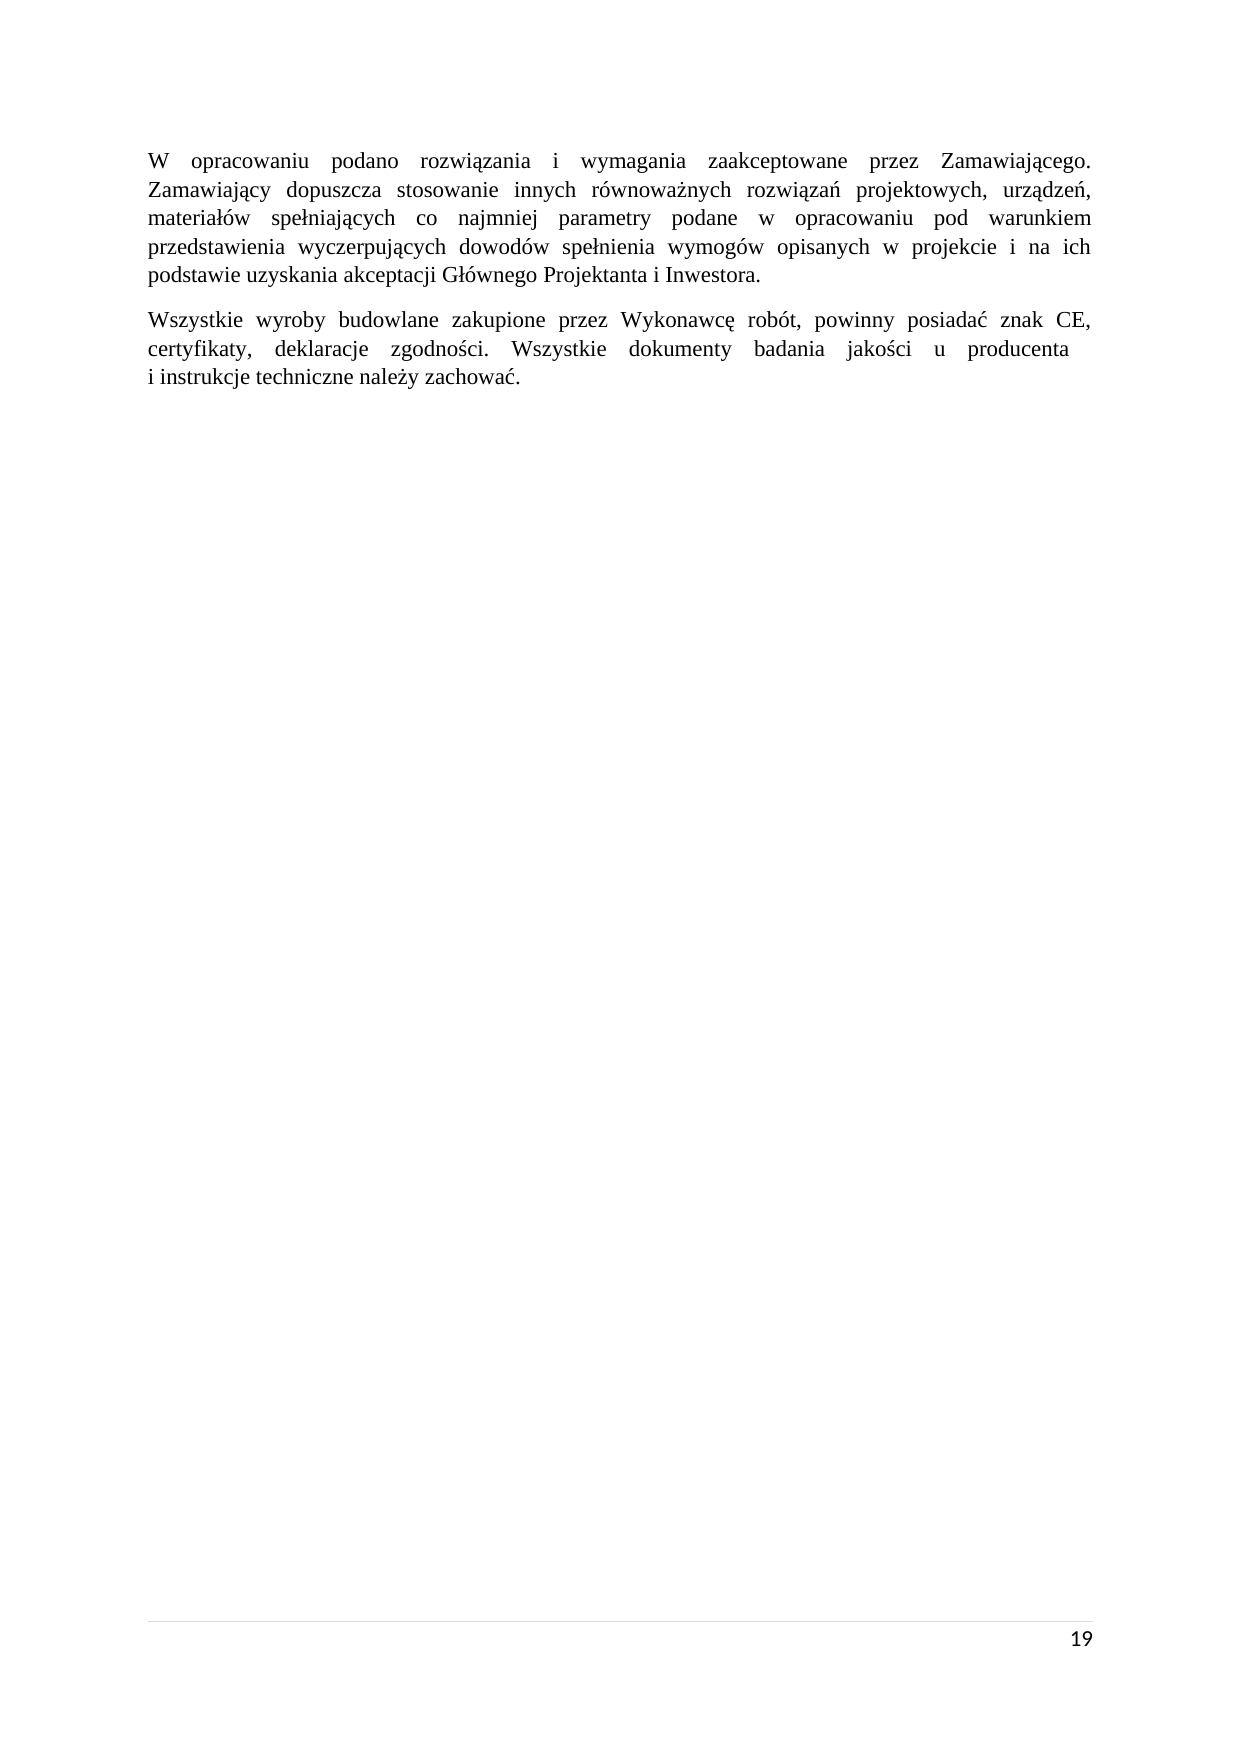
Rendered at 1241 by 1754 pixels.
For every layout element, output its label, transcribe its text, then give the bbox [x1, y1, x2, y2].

text Wszystkie wyroby budowlane zakupione przez Wykonawcę robót, powinny posiadać znak CE, certyfikaty, deklaracje zgodności. Wszystkie dokumenty badania jakości u producenta i instrukcje techniczne należy zachować. [148, 306, 1093, 390]
text W opracowaniu podano rozwiązania i wymagania zaakceptowane przez Zamawiającego. Zamawiający dopuszcza stosowanie innych równoważnych rozwiązań projektowych, urządzeń, materiałów spełniających co najmniej parametry podane w opracowaniu pod warunkiem przedstawienia wyczerpujących dowodów spełnienia wymogów opisanych w projekcie i na ich podstawie uzyskania akceptacji Głównego Projektanta i Inwestora. [148, 148, 1093, 288]
